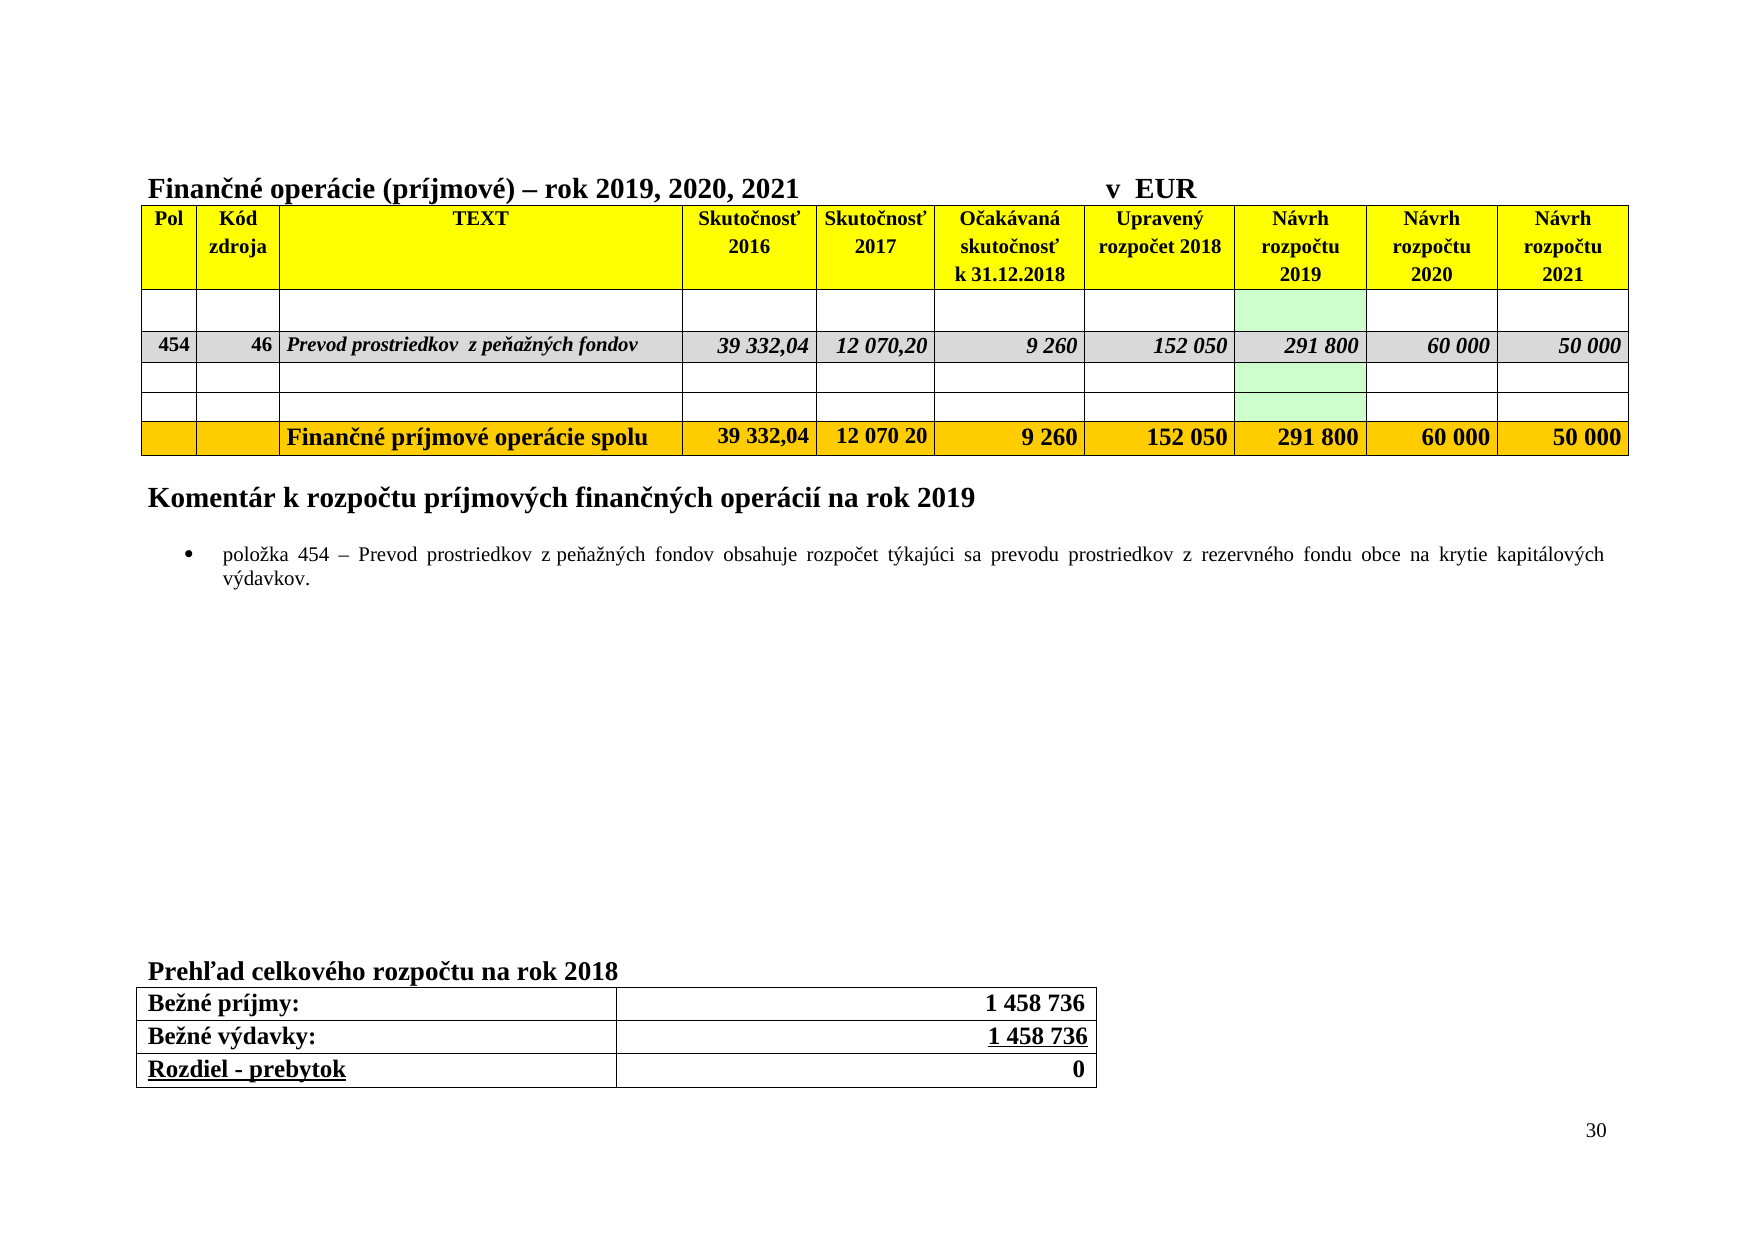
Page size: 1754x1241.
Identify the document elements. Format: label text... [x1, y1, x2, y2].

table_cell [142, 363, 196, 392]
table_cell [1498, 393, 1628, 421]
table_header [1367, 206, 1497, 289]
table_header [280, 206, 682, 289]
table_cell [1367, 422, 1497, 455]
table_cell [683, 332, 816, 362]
text Prehľad celkového rozpočtu na rok 2018 [148, 955, 1606, 987]
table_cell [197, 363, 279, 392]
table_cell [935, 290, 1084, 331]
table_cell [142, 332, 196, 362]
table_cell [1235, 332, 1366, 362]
list položka 454 – Prevod prostriedkov z peňažných fondov obsahuje rozpočet týkajúci sa prevodu prostriedkov z rezervného fondu obce na krytie kapitálových výdavkov. [185, 542, 1606, 590]
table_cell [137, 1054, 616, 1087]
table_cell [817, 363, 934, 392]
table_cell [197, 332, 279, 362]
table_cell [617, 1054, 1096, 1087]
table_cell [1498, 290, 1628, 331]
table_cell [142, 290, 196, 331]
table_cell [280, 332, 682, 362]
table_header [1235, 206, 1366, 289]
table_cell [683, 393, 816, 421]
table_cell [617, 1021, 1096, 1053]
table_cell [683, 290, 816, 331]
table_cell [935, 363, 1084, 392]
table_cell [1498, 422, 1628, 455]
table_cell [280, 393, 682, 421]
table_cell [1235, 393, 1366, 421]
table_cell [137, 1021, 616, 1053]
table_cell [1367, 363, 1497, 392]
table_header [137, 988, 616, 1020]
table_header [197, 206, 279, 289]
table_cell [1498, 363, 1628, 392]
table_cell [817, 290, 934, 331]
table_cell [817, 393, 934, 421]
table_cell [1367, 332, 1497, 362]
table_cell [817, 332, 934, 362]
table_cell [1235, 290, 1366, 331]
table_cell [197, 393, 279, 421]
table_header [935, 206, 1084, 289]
text Komentár k rozpočtu príjmových finančných operácií na rok 2019 [148, 480, 1606, 514]
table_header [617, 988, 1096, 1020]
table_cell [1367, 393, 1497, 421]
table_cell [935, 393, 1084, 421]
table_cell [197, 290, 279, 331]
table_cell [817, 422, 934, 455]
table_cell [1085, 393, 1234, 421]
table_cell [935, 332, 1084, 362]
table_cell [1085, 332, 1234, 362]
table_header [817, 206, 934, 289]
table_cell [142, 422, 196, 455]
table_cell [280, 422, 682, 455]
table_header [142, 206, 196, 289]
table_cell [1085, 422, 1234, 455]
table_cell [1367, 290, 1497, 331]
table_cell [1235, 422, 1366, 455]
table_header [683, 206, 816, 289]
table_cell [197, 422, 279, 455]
subtitle Finančné operácie (príjmové) – rok 2019, 2020, 2021 v EUR [148, 172, 1606, 205]
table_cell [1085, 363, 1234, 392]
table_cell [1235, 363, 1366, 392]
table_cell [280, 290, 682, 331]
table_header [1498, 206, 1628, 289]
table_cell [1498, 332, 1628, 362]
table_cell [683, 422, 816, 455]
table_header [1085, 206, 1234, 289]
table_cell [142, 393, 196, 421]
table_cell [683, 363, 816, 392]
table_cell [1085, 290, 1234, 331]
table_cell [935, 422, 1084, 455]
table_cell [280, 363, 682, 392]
